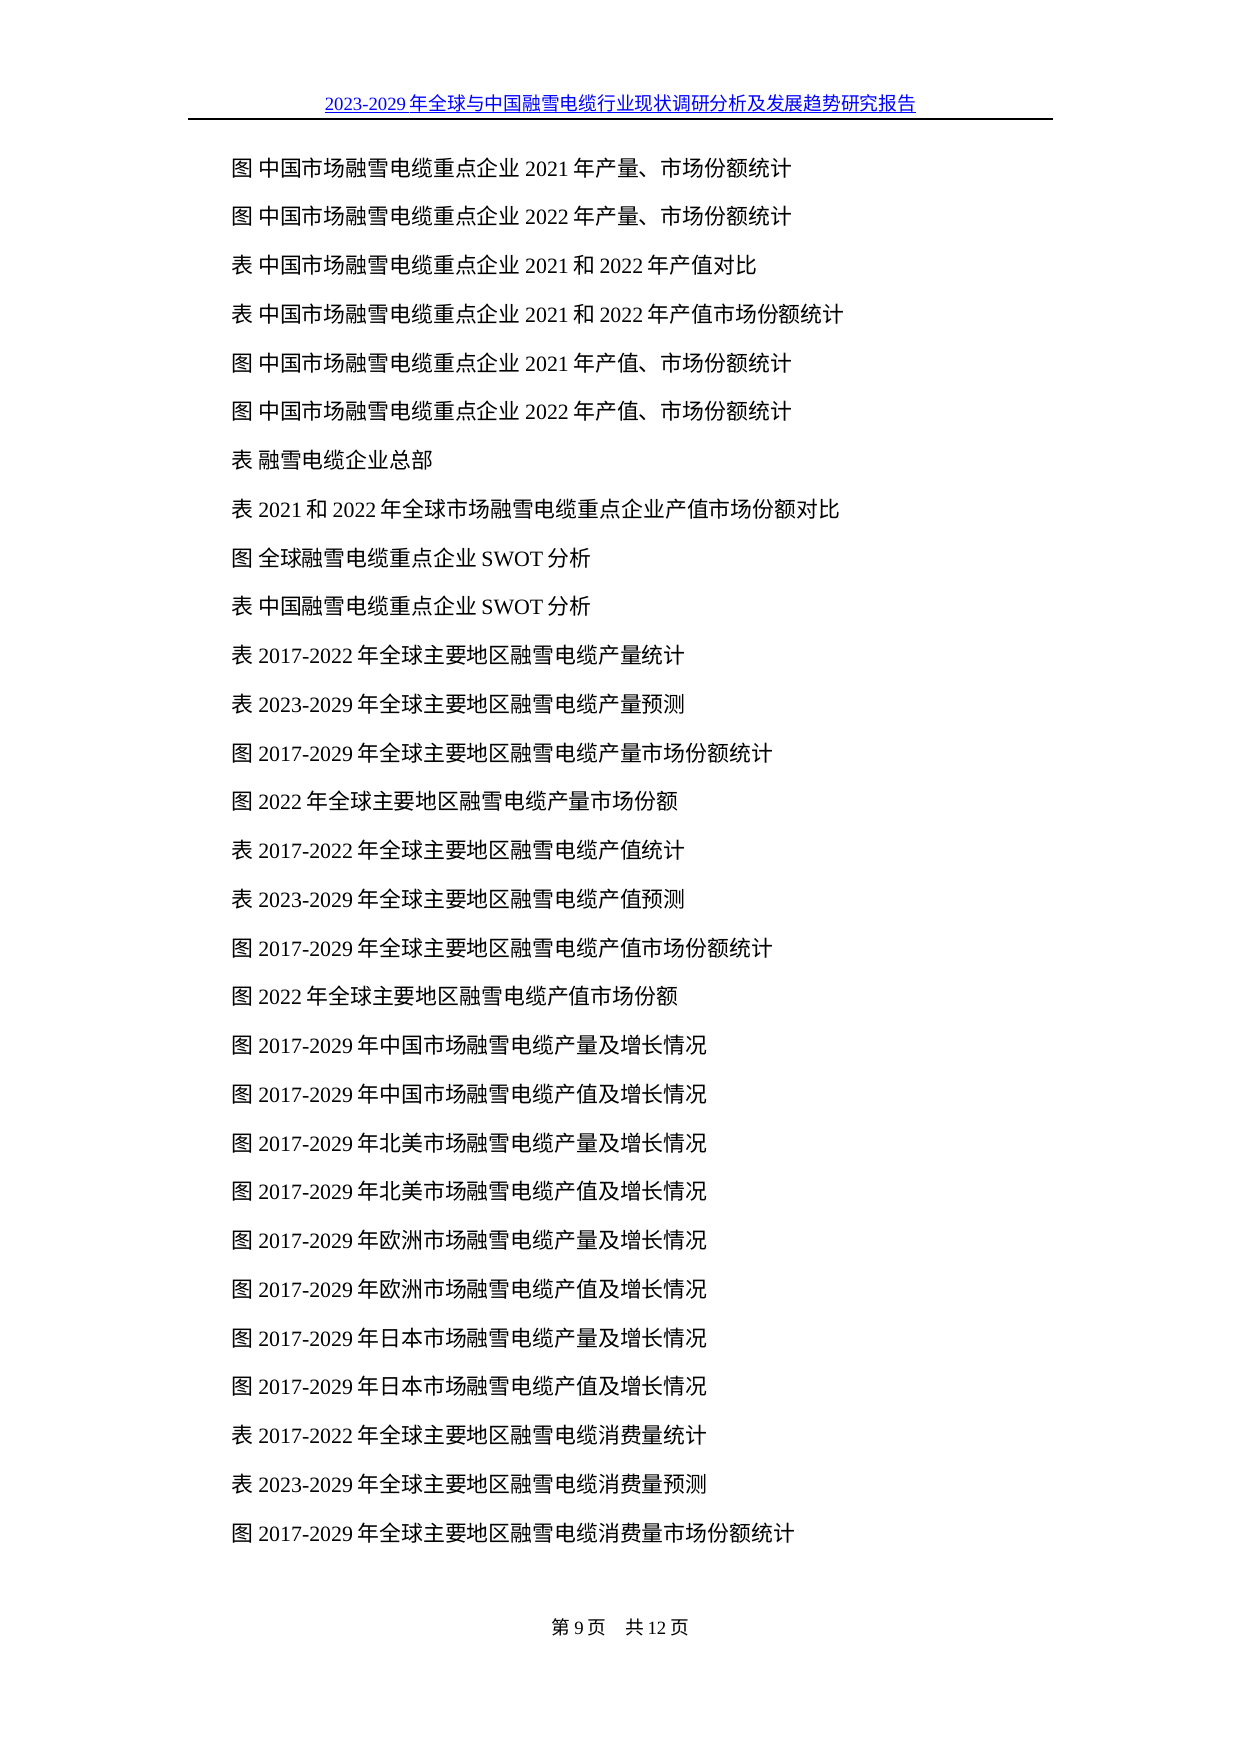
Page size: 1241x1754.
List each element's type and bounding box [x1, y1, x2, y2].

text [187, 150, 1053, 1548]
